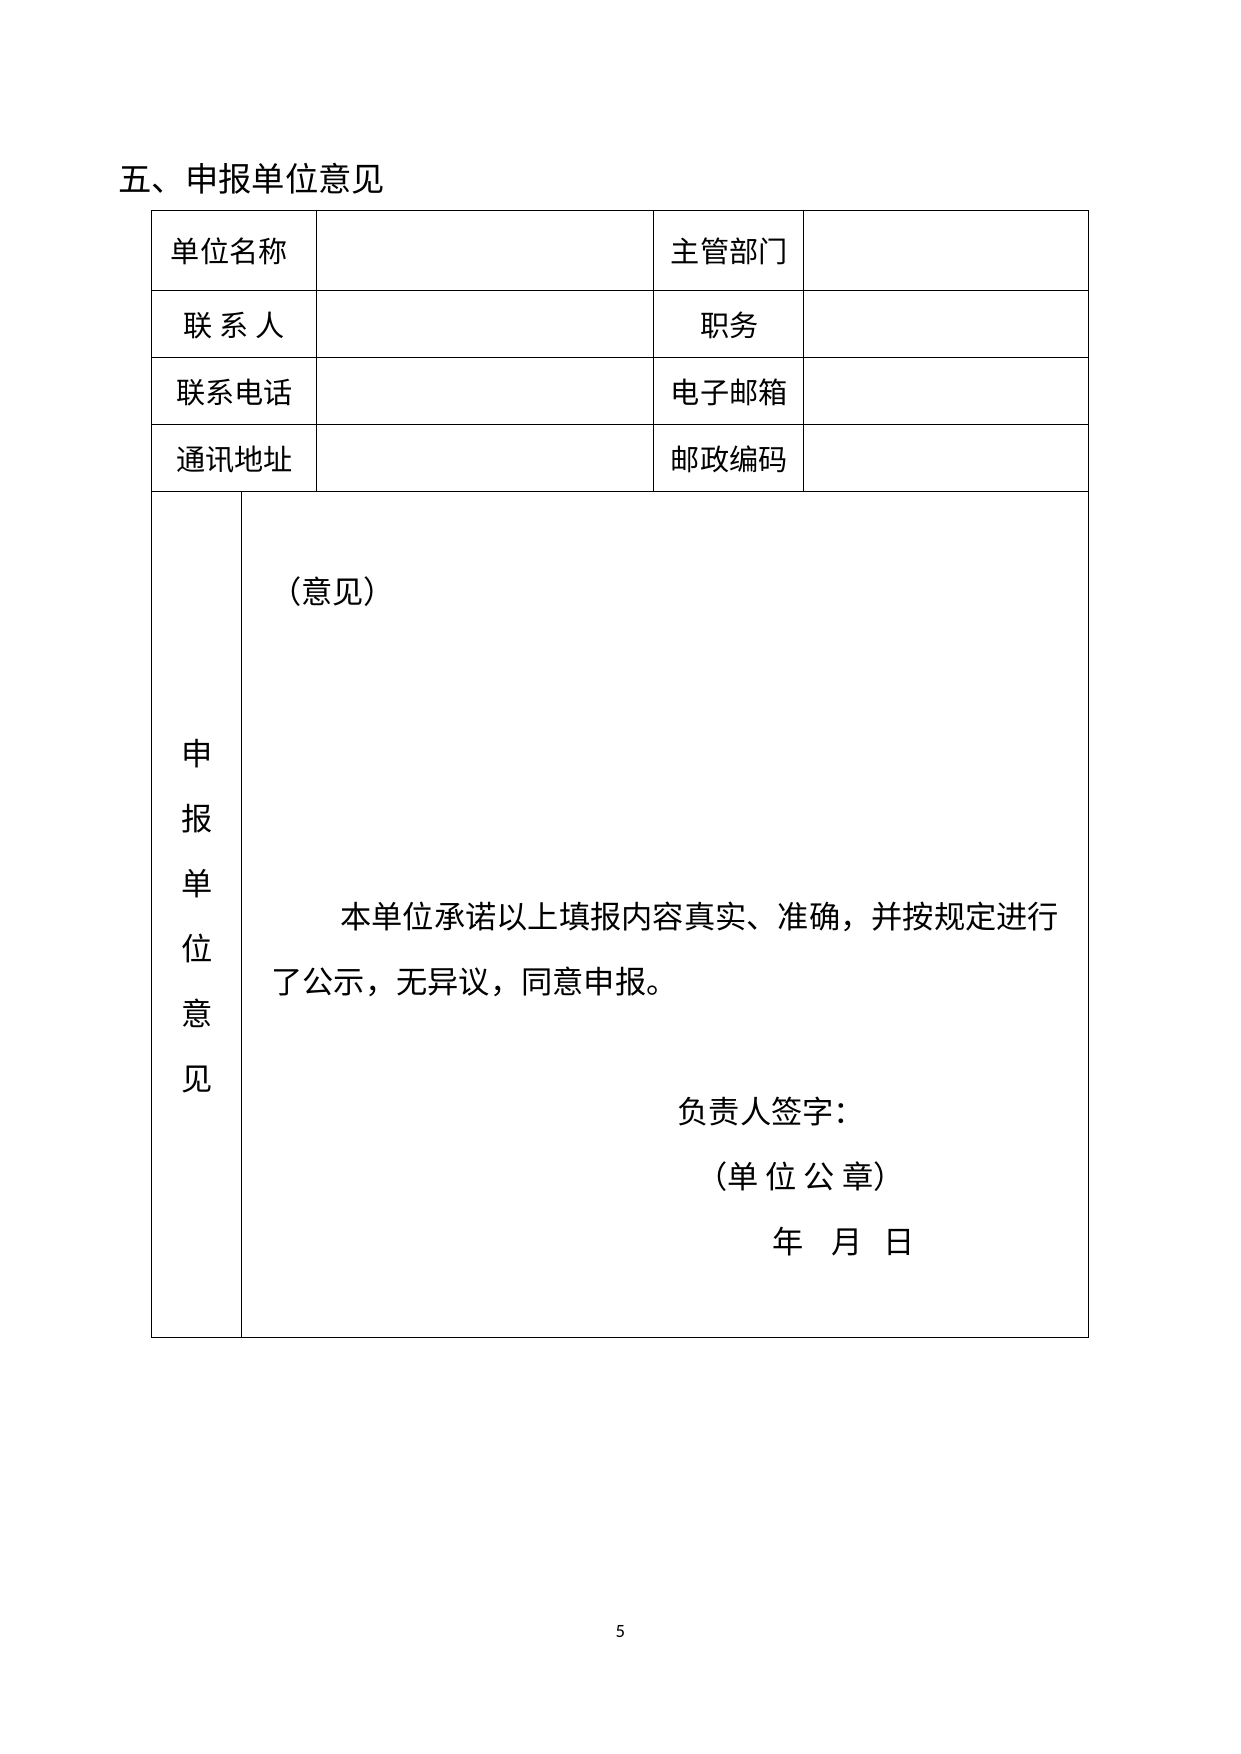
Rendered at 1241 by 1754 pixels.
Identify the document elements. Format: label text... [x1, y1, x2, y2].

table_cell [317, 291, 653, 357]
text 五、申报单位意见 [118, 145, 1122, 210]
table_cell [317, 425, 653, 491]
table_cell [804, 291, 1088, 357]
table_cell 通讯地址 [152, 425, 316, 491]
table_header [804, 211, 1088, 289]
table_cell [804, 358, 1088, 424]
table_cell 联 系 人 [152, 291, 316, 357]
table_cell [804, 425, 1088, 491]
table_cell 职务 [654, 291, 803, 357]
table_cell 电子邮箱 [654, 358, 803, 424]
table_header 单位名称 [152, 211, 316, 289]
table_header [317, 211, 653, 289]
table_cell 联系电话 [152, 358, 316, 424]
table_cell （意见） 本单位承诺以上填报内容真实、准确，并按规定进行了公示，无异议，同意申报。 负责人签字： （单 位 公 章） 年 月 日 [242, 492, 1088, 1337]
table_cell 申 报 单 位 意 见 [152, 492, 241, 1337]
table_cell 邮政编码 [654, 425, 803, 491]
table_header 主管部门 [654, 211, 803, 289]
table_cell [317, 358, 653, 424]
